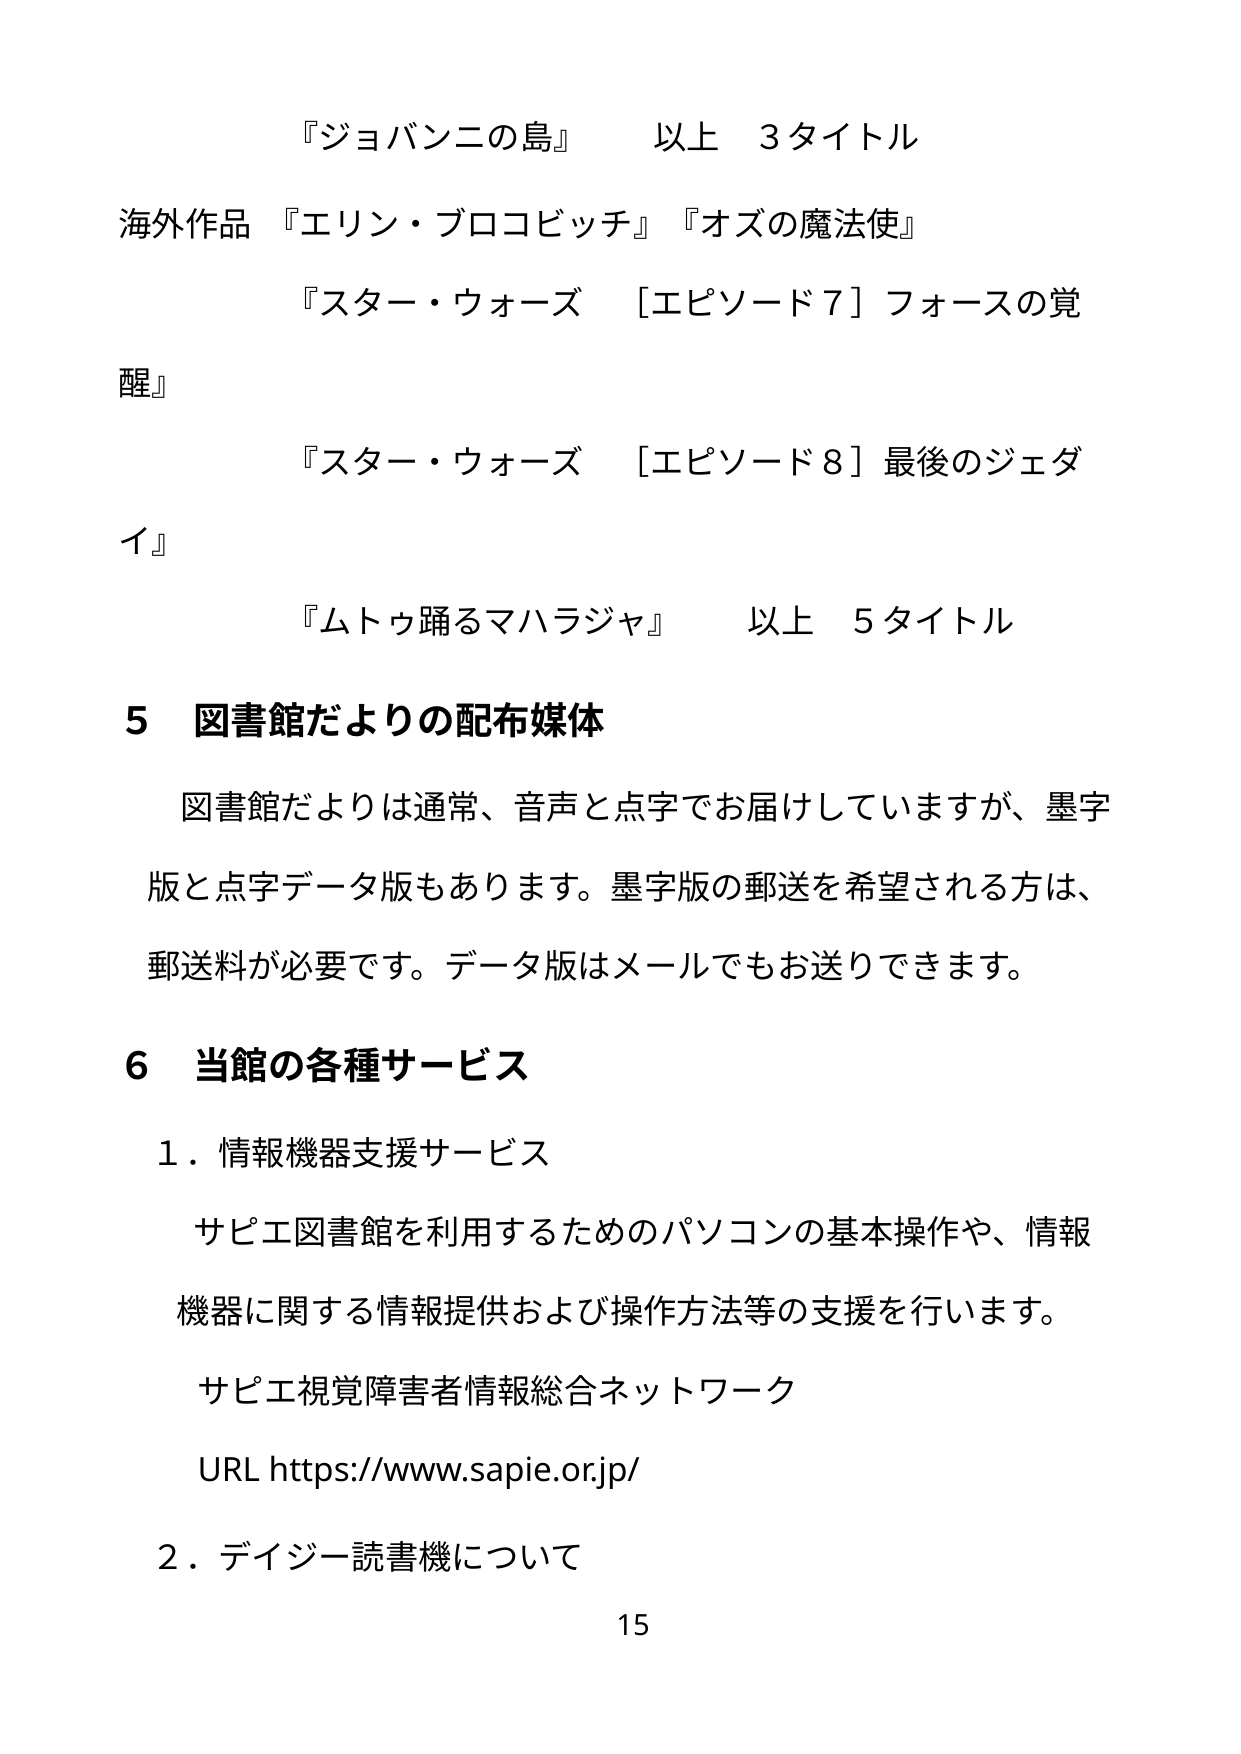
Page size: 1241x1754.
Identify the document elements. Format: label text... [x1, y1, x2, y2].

text 海外作品 『エリン・ブロコビッチ』『オズの魔法使』 [118, 182, 1118, 262]
text 『ムトゥ踊るマハラジャ』 以上 ５タイトル [118, 579, 1118, 658]
text 『ジョバンニの島』 以上 ３タイトル [118, 95, 1118, 174]
text 『スター・ウォーズ ［エピソード７］フォースの覚醒』 [118, 262, 1118, 420]
text サピエ図書館を利用するためのパソコンの基本操作や、情報機器に関する情報提供および操作方法等の支援を行います。 [176, 1190, 1118, 1349]
text サピエ視覚障害者情報総合ネットワーク [147, 1349, 1118, 1428]
text URL https://www.sapie.or.jp/ [147, 1428, 1118, 1508]
text ２．デイジー読書機について [118, 1516, 1118, 1595]
text ５ 図書館だよりの配布媒体 [118, 678, 1118, 758]
text １．情報機器支援サービス [118, 1111, 1118, 1190]
text 『スター・ウォーズ ［エピソード８］最後のジェダイ』 [118, 420, 1118, 579]
text 図書館だよりは通常、音声と点字でお届けしていますが、墨字版と点字データ版もあります。墨字版の郵送を希望される方は、郵送料が必要です。データ版はメールでもお送りできます。 [147, 766, 1118, 1004]
text ６ 当館の各種サービス [118, 1023, 1118, 1103]
